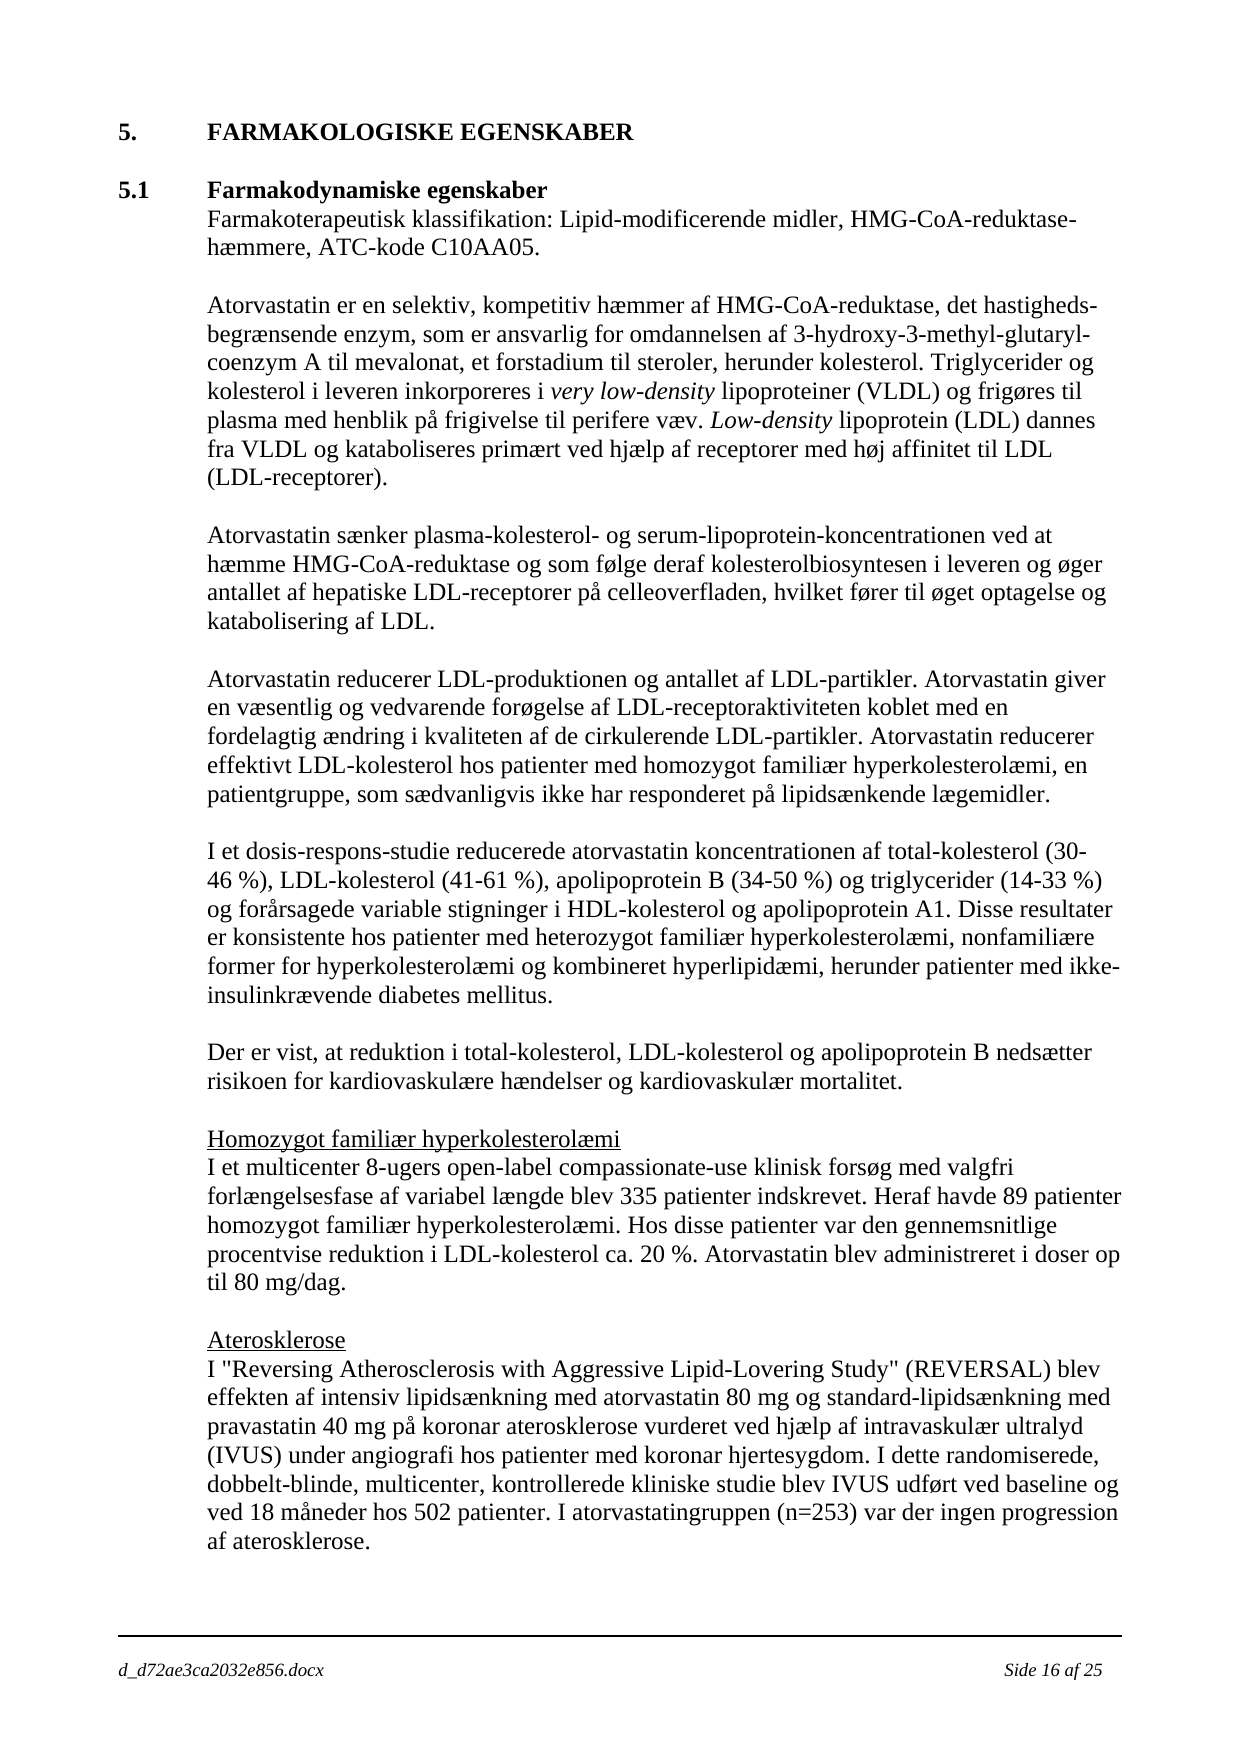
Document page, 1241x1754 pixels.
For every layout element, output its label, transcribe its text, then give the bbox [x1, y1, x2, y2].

text Aterosklerose [207, 1325, 1122, 1354]
text I "Reversing Atherosclerosis with Aggressive Lipid-Lovering Study" (REVERSAL) blev effekten af intensiv lipidsænkning med atorvastatin 80 mg og standard-lipidsænkning med pravastatin 40 mg på koronar aterosklerose vurderet ved hjælp af intravaskulær ultralyd (IVUS) under angiografi hos patienter med koronar hjertesygdom. I dette randomiserede, dobbelt-blinde, multicenter, kontrollerede kliniske studie blev IVUS udført ved baseline og ved 18 måneder hos 502 patienter. I atorvastatingruppen (n=253) var der ingen progression af aterosklerose. [207, 1354, 1122, 1555]
text Farmakoterapeutisk klassifikation: Lipid-modificerende midler, HMG-CoA-reduktasehæmmere, ATC-kode C10AA05. [207, 204, 1122, 261]
text Atorvastatin reducerer LDL-produktionen og antallet af LDL-partikler. Atorvastatin giver en væsentlig og vedvarende forøgelse af LDL-receptoraktiviteten koblet med en fordelagtig ændring i kvaliteten af de cirkulerende LDL-partikler. Atorvastatin reducerer effektivt LDL-kolesterol hos patienter med homozygot familiær hyperkolesterolæmi, en patientgruppe, som sædvanligvis ikke har responderet på lipidsænkende lægemidler. [207, 664, 1122, 807]
text Homozygot familiær hyperkolesterolæmi [207, 1124, 1122, 1152]
text I et dosis-respons-studie reducerede atorvastatin koncentrationen af total-kolesterol (30-46 %), LDL-kolesterol (41-61 %), apolipoprotein B (34-50 %) og triglycerider (14-33 %) og forårsagede variable stigninger i HDL-kolesterol og apolipoprotein A1. Disse resultater er konsistente hos patienter med heterozygot familiær hyperkolesterolæmi, nonfamiliære former for hyperkolesterolæmi og kombineret hyperlipidæmi, herunder patienter med ikke-insulinkrævende diabetes mellitus. [207, 836, 1122, 1009]
text Atorvastatin er en selektiv, kompetitiv hæmmer af HMG-CoA-reduktase, det hastighedsbegrænsende enzym, som er ansvarlig for omdannelsen af 3-hydroxy-3-methyl-glutaryl-coenzym A til mevalonat, et forstadium til steroler, herunder kolesterol. Triglycerider og kolesterol i leveren inkorporeres i very low-density lipoproteiner (VLDL) og frigøres til plasma med henblik på frigivelse til perifere væv. Low-density lipoprotein (LDL) dannes fra VLDL og kataboliseres primært ved hjælp af receptorer med høj affinitet til LDL (LDL-receptorer). [207, 290, 1122, 491]
text Atorvastatin sænker plasma-kolesterol- og serum-lipoprotein-koncentrationen ved at hæmme HMG-CoA-reduktase og som følge deraf kolesterolbiosyntesen i leveren og øger antallet af hepatiske LDL-receptorer på celleoverfladen, hvilket fører til øget optagelse og katabolisering af LDL. [207, 520, 1122, 635]
text 5. FARMAKOLOGISKE EGENSKABER [118, 117, 1122, 146]
text 5.1 Farmakodynamiske egenskaber [118, 175, 1122, 204]
text I et multicenter 8-ugers open-label compassionate-use klinisk forsøg med valgfri forlængelsesfase af variabel længde blev 335 patienter indskrevet. Heraf havde 89 patienter homozygot familiær hyperkolesterolæmi. Hos disse patienter var den gennemsnitlige procentvise reduktion i LDL-kolesterol ca. 20 %. Atorvastatin blev administreret i doser op til 80 mg/dag. [207, 1152, 1122, 1296]
text Der er vist, at reduktion i total-kolesterol, LDL-kolesterol og apolipoprotein B nedsætter risikoen for kardiovaskulære hændelser og kardiovaskulær mortalitet. [207, 1037, 1122, 1095]
